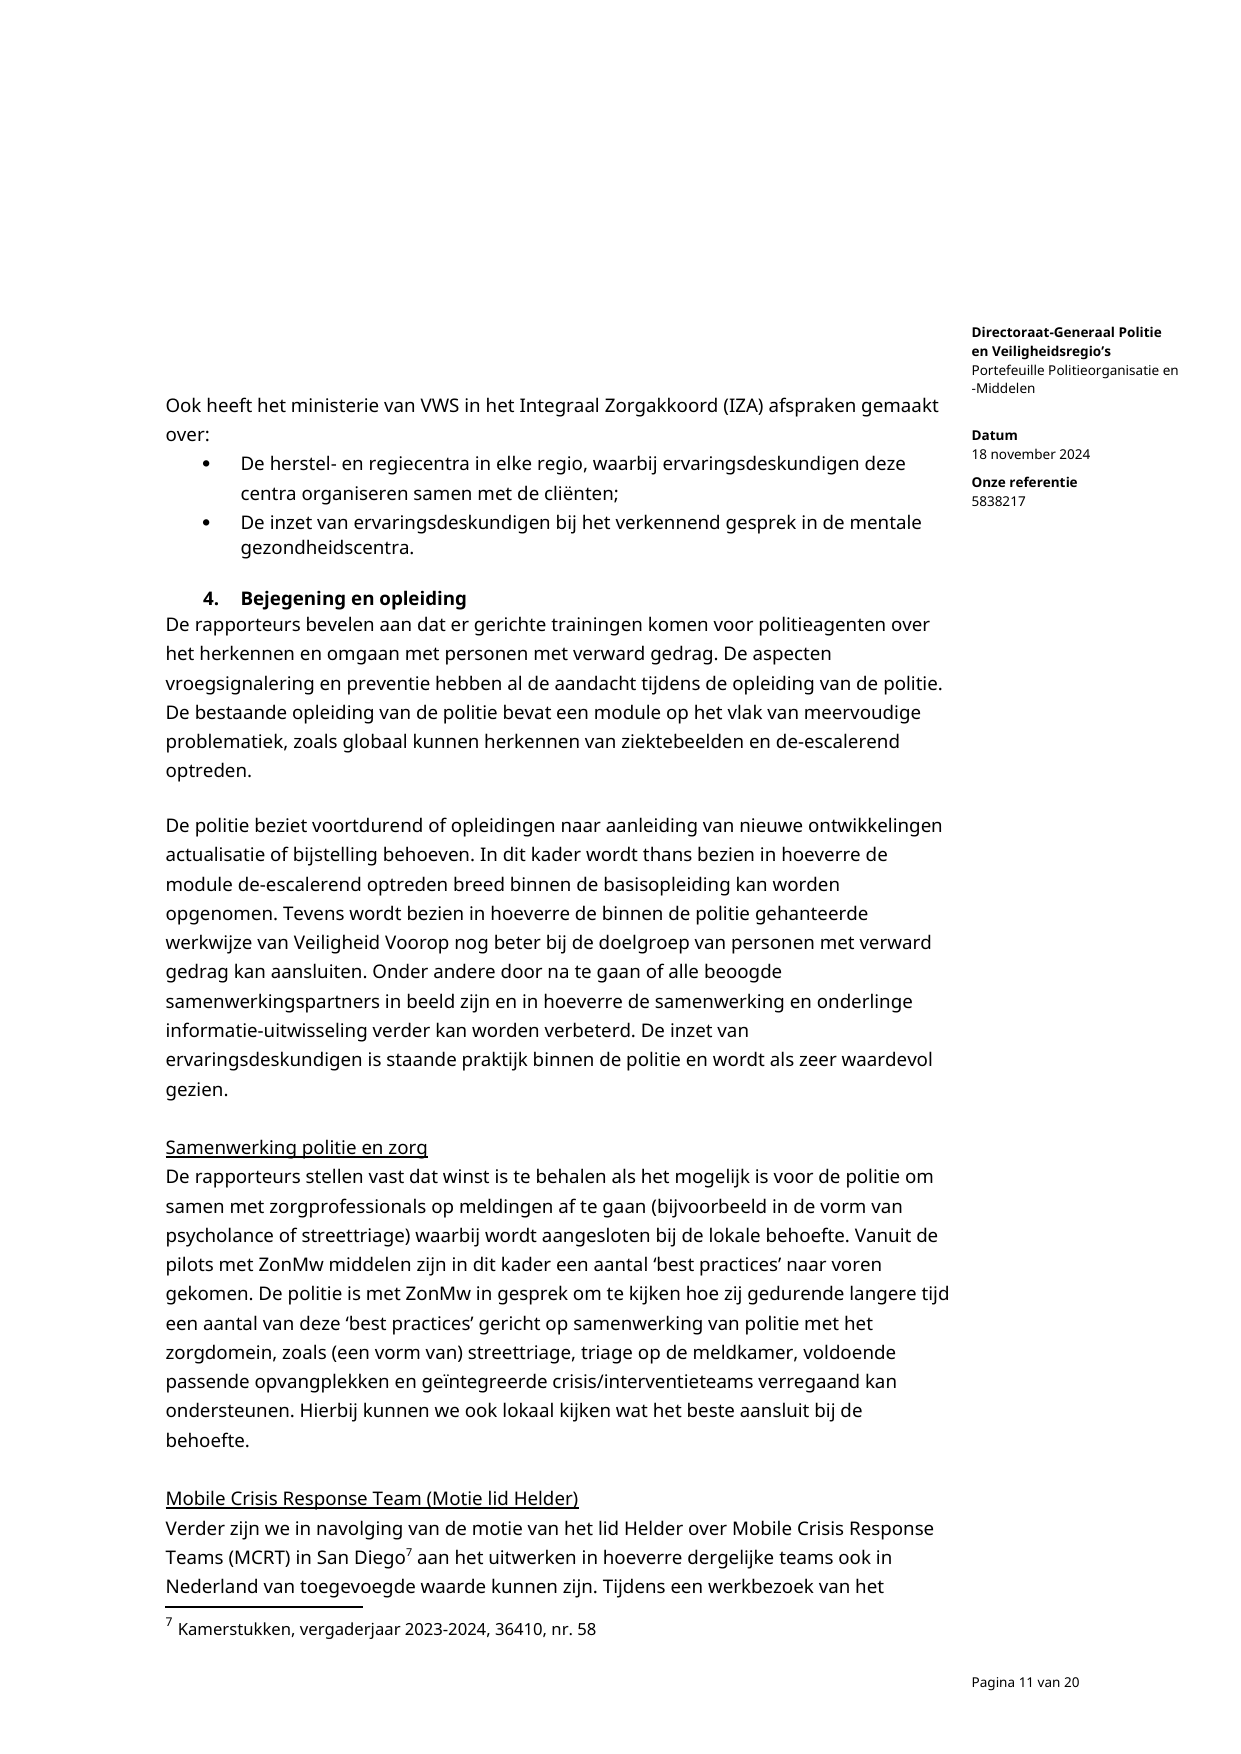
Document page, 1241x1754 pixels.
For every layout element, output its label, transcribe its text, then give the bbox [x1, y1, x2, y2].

text Samenwerking politie en zorg [165, 1134, 951, 1160]
list De herstel- en regiecentra in elke regio, waarbij ervaringsdeskundigen deze centra organiseren samen met de cliënten; [203, 451, 951, 505]
list De inzet van ervaringsdeskundigen bij het verkennend gesprek in de mentale gezondheidscentra. [203, 509, 951, 560]
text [165, 1515, 951, 1599]
text De rapporteurs bevelen aan dat er gerichte trainingen komen voor politieagenten over het herkennen en omgaan met personen met verward gedrag. De aspecten vroegsignalering en preventie hebben al de aandacht tijdens de opleiding van de politie. De bestaande opleiding van de politie bevat een module op het vlak van meervoudige problematiek, zoals globaal kunnen herkennen van ziektebeelden en de-escalerend optreden. [165, 611, 951, 783]
text Ook heeft het ministerie van VWS in het Integraal Zorgakkoord (IZA) afspraken gemaakt over: [165, 392, 951, 447]
text De rapporteurs stellen vast dat winst is te behalen als het mogelijk is voor de politie om samen met zorgprofessionals op meldingen af te gaan (bijvoorbeeld in de vorm van psycholance of streettriage) waarbij wordt aangesloten bij de lokale behoefte. Vanuit de pilots met ZonMw middelen zijn in dit kader een aantal ‘best practices’ naar voren gekomen. De politie is met ZonMw in gesprek om te kijken hoe zij gedurende langere tijd een aantal van deze ‘best practices’ gericht op samenwerking van politie met het zorgdomein, zoals (een vorm van) streettriage, triage op de meldkamer, voldoende passende opvangplekken en geïntegreerde crisis/interventieteams verregaand kan ondersteunen. Hierbij kunnen we ook lokaal kijken wat het beste aansluit bij de behoefte. [165, 1164, 951, 1453]
text Mobile Crisis Response Team (Motie lid Helder) [165, 1486, 951, 1511]
list Bejegening en opleiding [203, 586, 951, 611]
text De politie beziet voortdurend of opleidingen naar aanleiding van nieuwe ontwikkelingen actualisatie of bijstelling behoeven. In dit kader wordt thans bezien in hoeverre de module de-escalerend optreden breed binnen de basisopleiding kan worden opgenomen. Tevens wordt bezien in hoeverre de binnen de politie gehanteerde werkwijze van Veiligheid Voorop nog beter bij de doelgroep van personen met verward gedrag kan aansluiten. Onder andere door na te gaan of alle beoogde samenwerkingspartners in beeld zijn en in hoeverre de samenwerking en onderlinge informatie-uitwisseling verder kan worden verbeterd. De inzet van ervaringsdeskundigen is staande praktijk binnen de politie en wordt als zeer waardevol gezien. [165, 812, 951, 1101]
